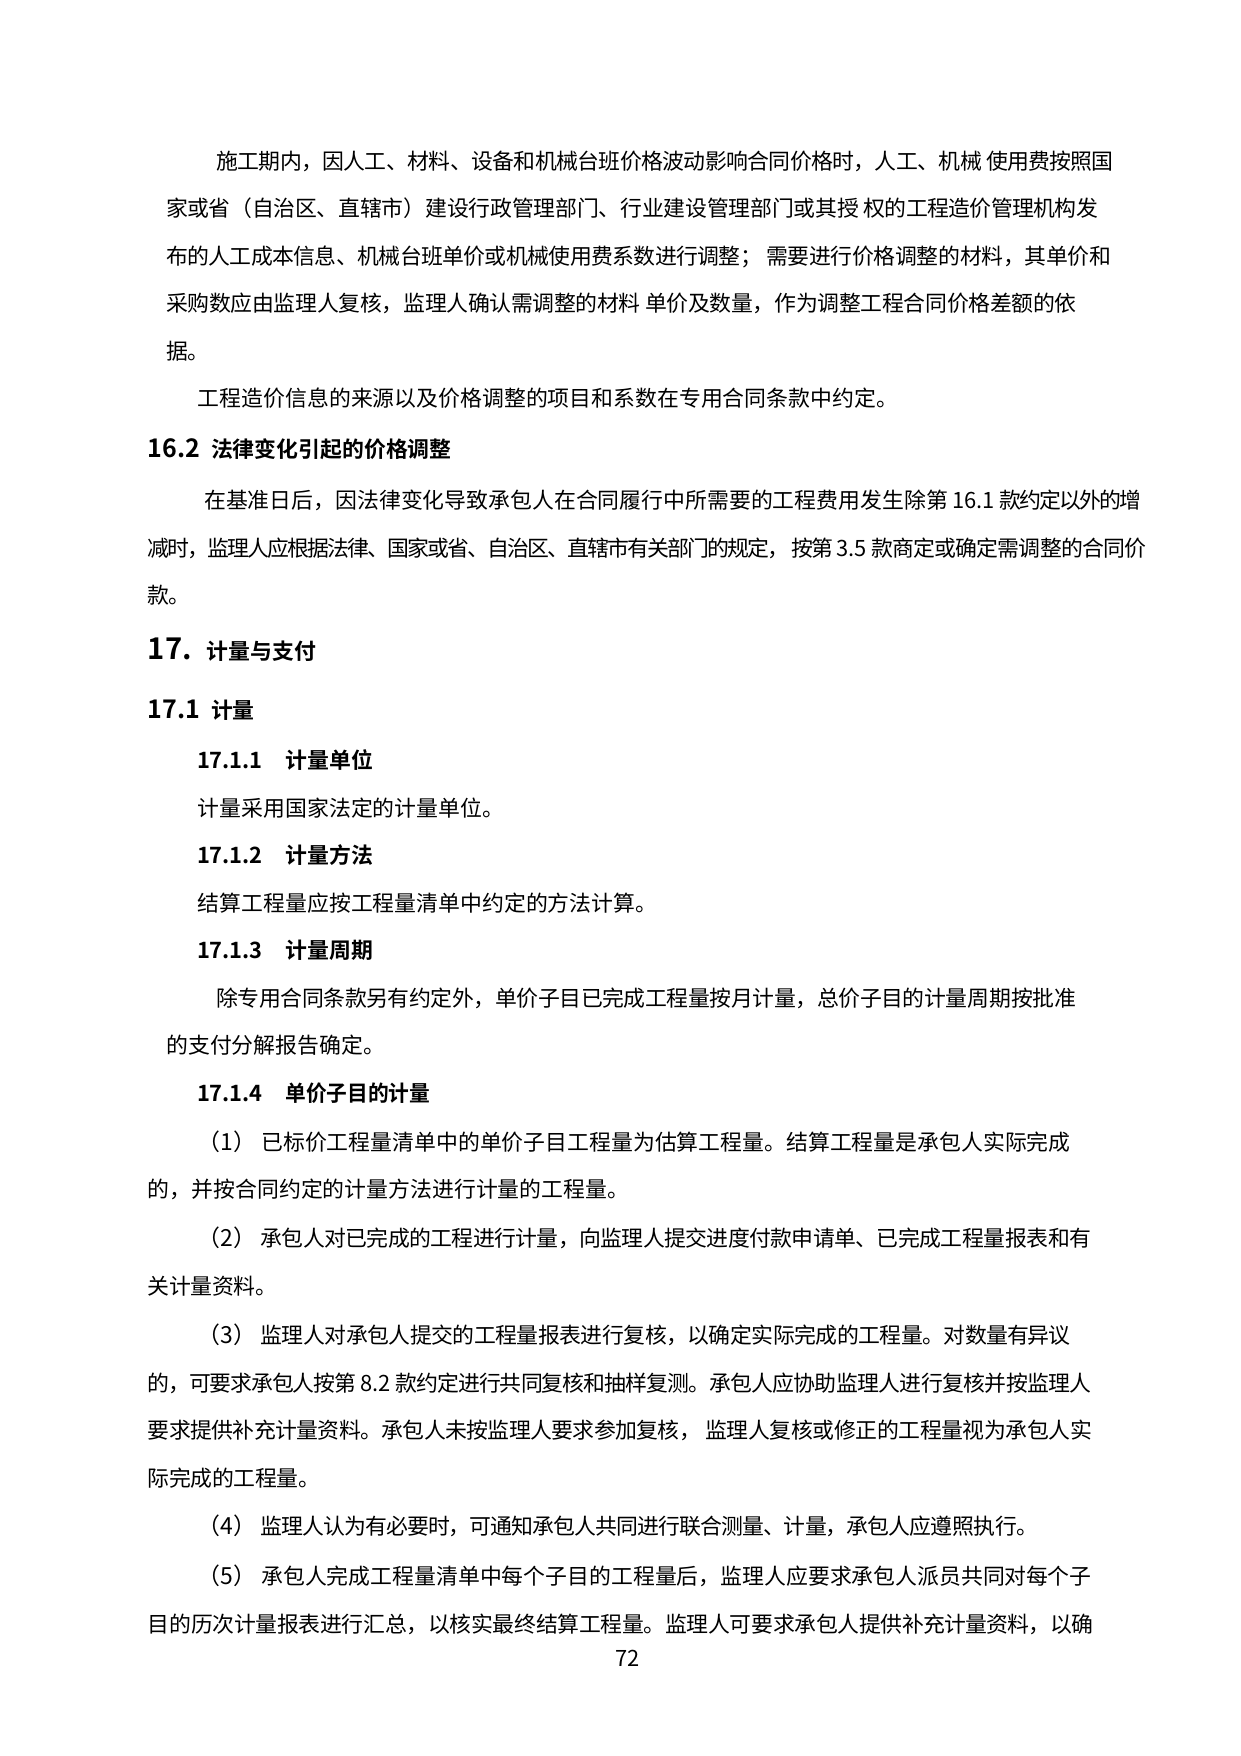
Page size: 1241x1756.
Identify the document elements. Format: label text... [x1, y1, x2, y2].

list 监理人认为有必要时，可通知承包人共同进行联合测量、计量，承包人应遵照执行。 [148, 1508, 1093, 1541]
list 承包人对已完成的工程进行计量，向监理人提交进度付款申请单、已完成工程量报表和有关计量资料。 [148, 1220, 1093, 1301]
text 除专用合同条款另有约定外，单价子目已完成工程量按月计量，总价子目的计量周期按批准的支付分解报告确定。 [166, 981, 1093, 1060]
text 工程造价信息的来源以及价格调整的项目和系数在专用合同条款中约定。 [198, 381, 1155, 413]
list 监理人对承包人提交的工程量报表进行复核，以确定实际完成的工程量。对数量有异议的，可要求承包人按第 8.2 款约定进行共同复核和抽样复测。承包人应协助监理人进行复核并按监理人要求提供补充计量资料。承包人未按监理人要求参加复核， 监理人复核或修正的工程量视为承包人实际完成的工程量。 [148, 1317, 1093, 1492]
text 结算工程量应按工程量清单中约定的方法计算。 [198, 886, 1155, 918]
text 施工期内，因人工、材料、设备和机械台班价格波动影响合同价格时，人工、机械 使用费按照国家或省（自治区、直辖市）建设行政管理部门、行业建设管理部门或其授 权的工程造价管理机构发布的人工成本信息、机械台班单价或机械使用费系数进行调整； 需要进行价格调整的材料，其单价和采购数应由监理人复核，监理人确认需调整的材料 单价及数量，作为调整工程合同价格差额的依据。 [166, 144, 1118, 365]
list 计量周期 [197, 933, 1155, 965]
list 法律变化引起的价格调整 [148, 429, 1155, 465]
list 单价子目的计量 [197, 1076, 1155, 1108]
list 计量单位 [197, 743, 1155, 775]
list 已标价工程量清单中的单价子目工程量为估算工程量。结算工程量是承包人实际完成的，并按合同约定的计量方法进行计量的工程量。 [148, 1123, 1094, 1204]
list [148, 1558, 1094, 1639]
text 在基准日后，因法律变化导致承包人在合同履行中所需要的工程费用发生除第 16.1款约定以外的增减时，监理人应根据法律、国家或省、自治区、直辖市有关部门的规定， 按第 3.5 款商定或确定需调整的合同价款。 [147, 483, 1155, 610]
text 计量采用国家法定的计量单位。 [198, 791, 1155, 823]
list 计量与支付 [148, 626, 1155, 668]
list 计量方法 [197, 838, 1155, 870]
list 计量 [148, 689, 1155, 725]
